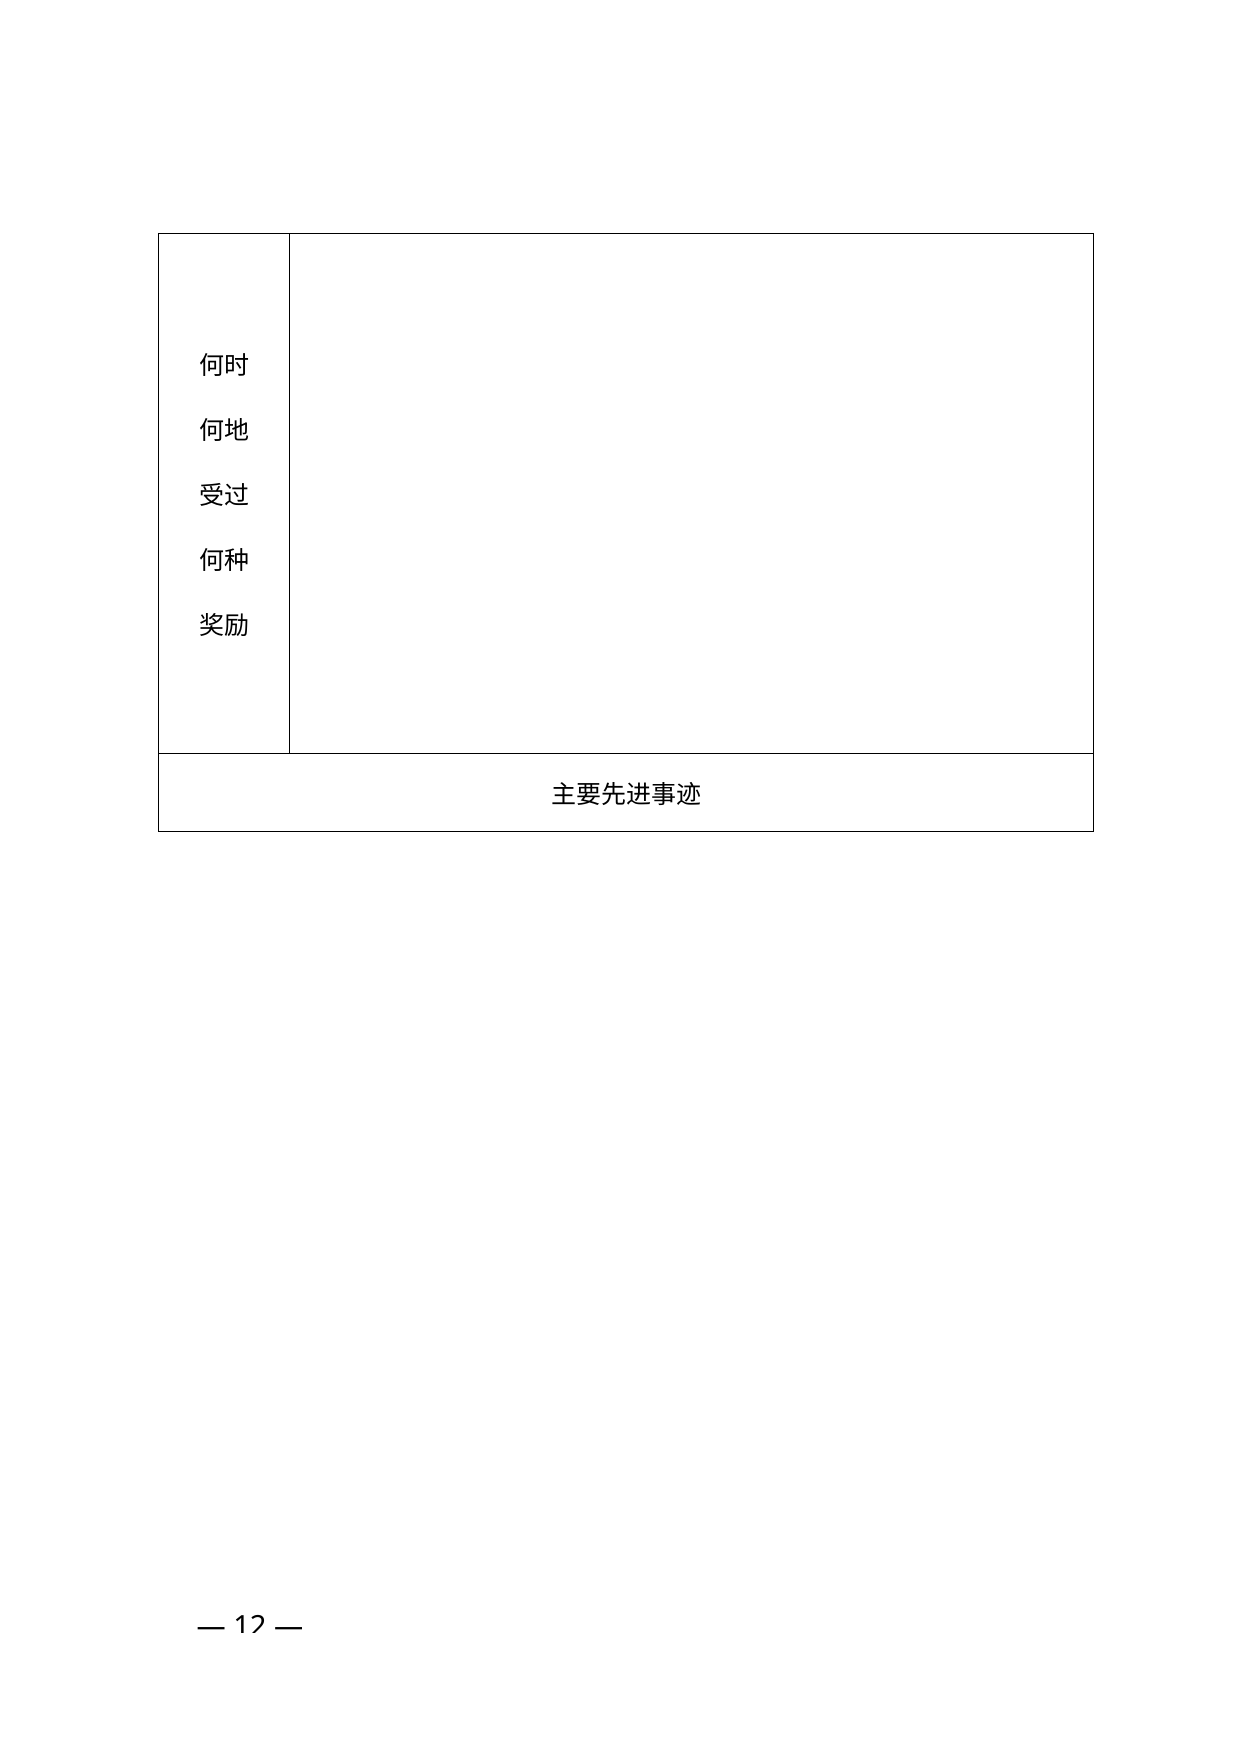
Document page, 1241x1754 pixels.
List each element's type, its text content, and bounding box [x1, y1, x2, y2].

table_cell [290, 234, 1093, 753]
table_cell 主要先进事迹 [159, 754, 1093, 831]
table_cell 何时 何地 受过 何种 奖励 [159, 234, 289, 753]
